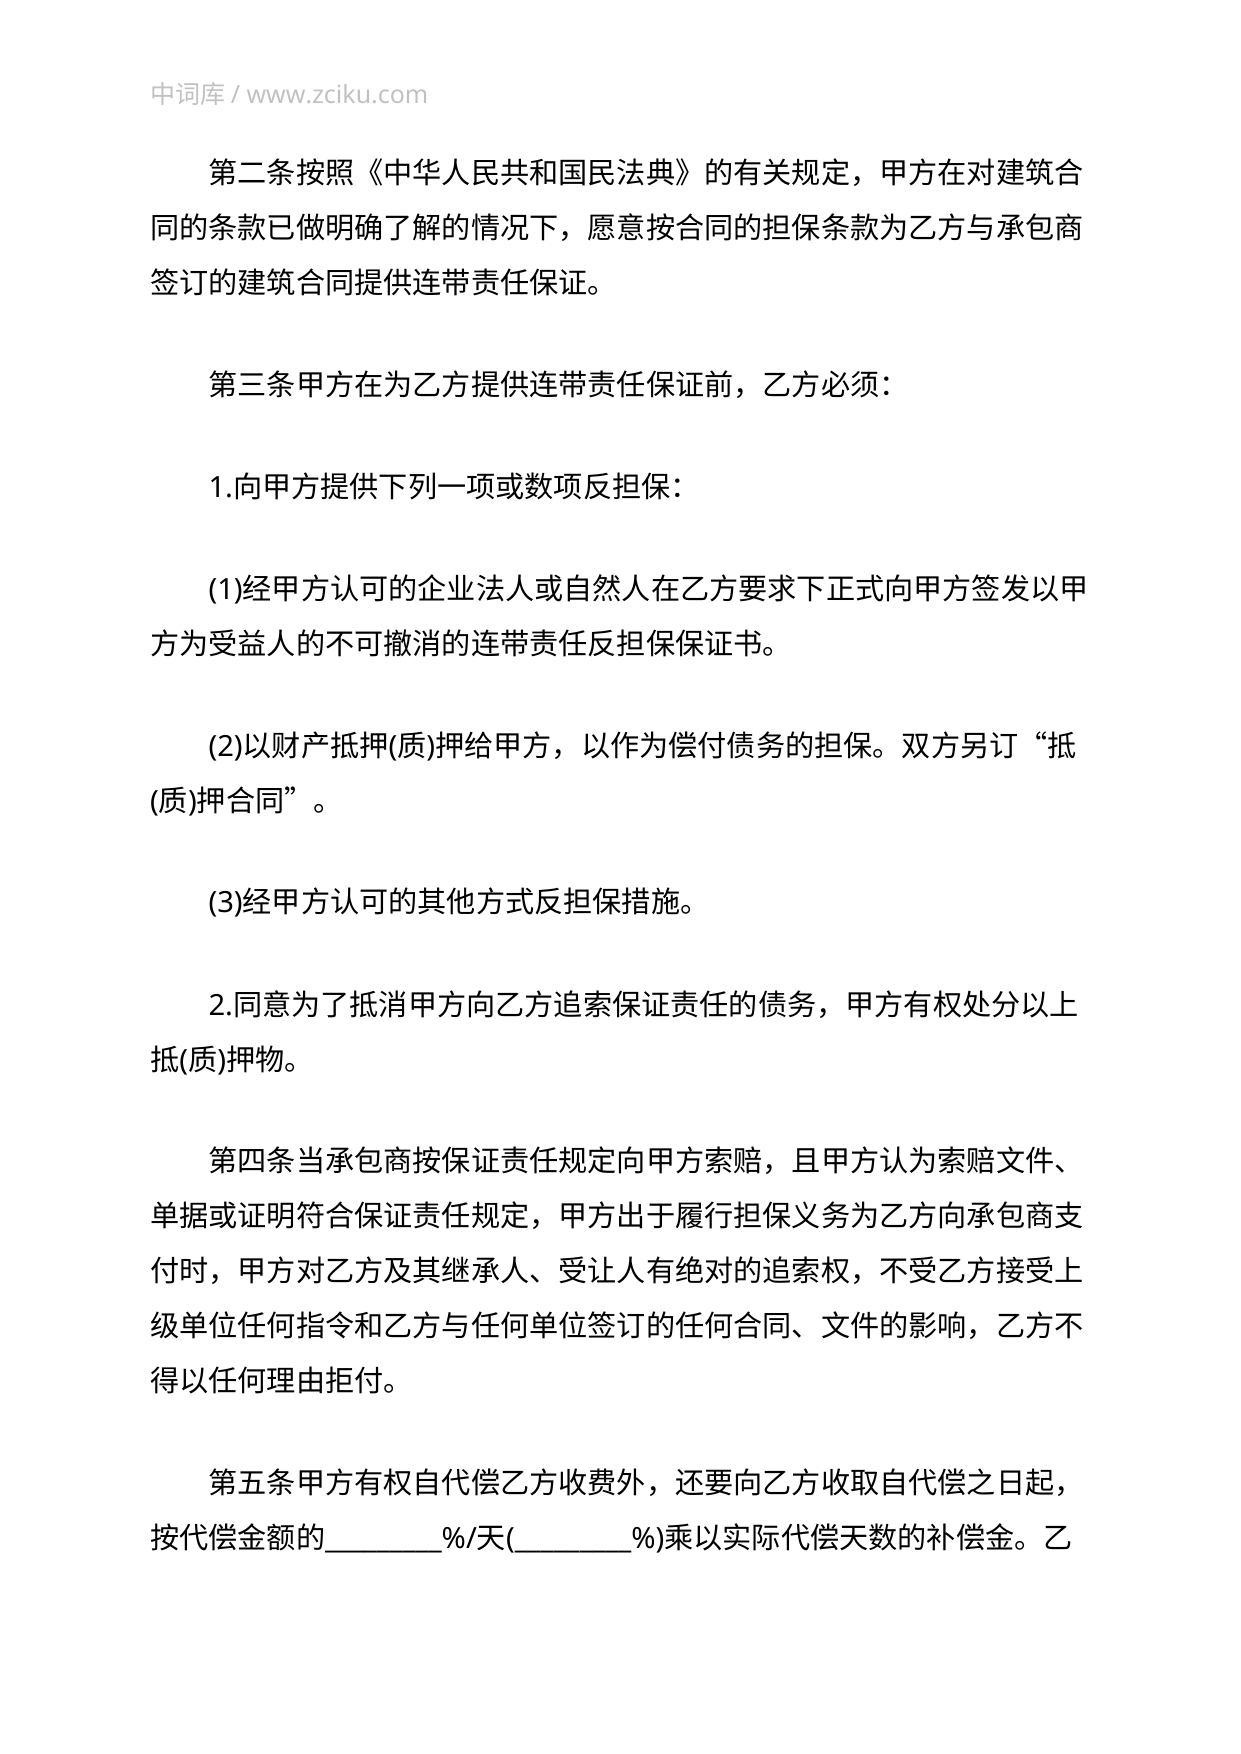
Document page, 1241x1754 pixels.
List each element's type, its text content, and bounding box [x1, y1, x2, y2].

text 第二条按照《中华人民共和国民法典》的有关规定，甲方在对建筑合同的条款已做明确了解的情况下，愿意按合同的担保条款为乙方与承包商签订的建筑合同提供连带责任保证。 [150, 150, 1090, 302]
text (3)经甲方认可的其他方式反担保措施。 [150, 879, 1090, 921]
text 第三条甲方在为乙方提供连带责任保证前，乙方必须： [150, 362, 1090, 404]
text (1)经甲方认可的企业法人或自然人在乙方要求下正式向甲方签发以甲方为受益人的不可撤消的连带责任反担保保证书。 [150, 565, 1090, 663]
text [150, 1459, 1090, 1557]
text 第四条当承包商按保证责任规定向甲方索赔，且甲方认为索赔文件、单据或证明符合保证责任规定，甲方出于履行担保义务为乙方向承包商支付时，甲方对乙方及其继承人、受让人有绝对的追索权，不受乙方接受上级单位任何指令和乙方与任何单位签订的任何合同、文件的影响，乙方不得以任何理由拒付。 [150, 1138, 1090, 1400]
text 1.向甲方提供下列一项或数项反担保： [150, 463, 1090, 506]
text 2.同意为了抵消甲方向乙方追索保证责任的债务，甲方有权处分以上抵(质)押物。 [150, 981, 1090, 1078]
text (2)以财产抵押(质)押给甲方，以作为偿付债务的担保。双方另订“抵(质)押合同”。 [150, 722, 1090, 819]
